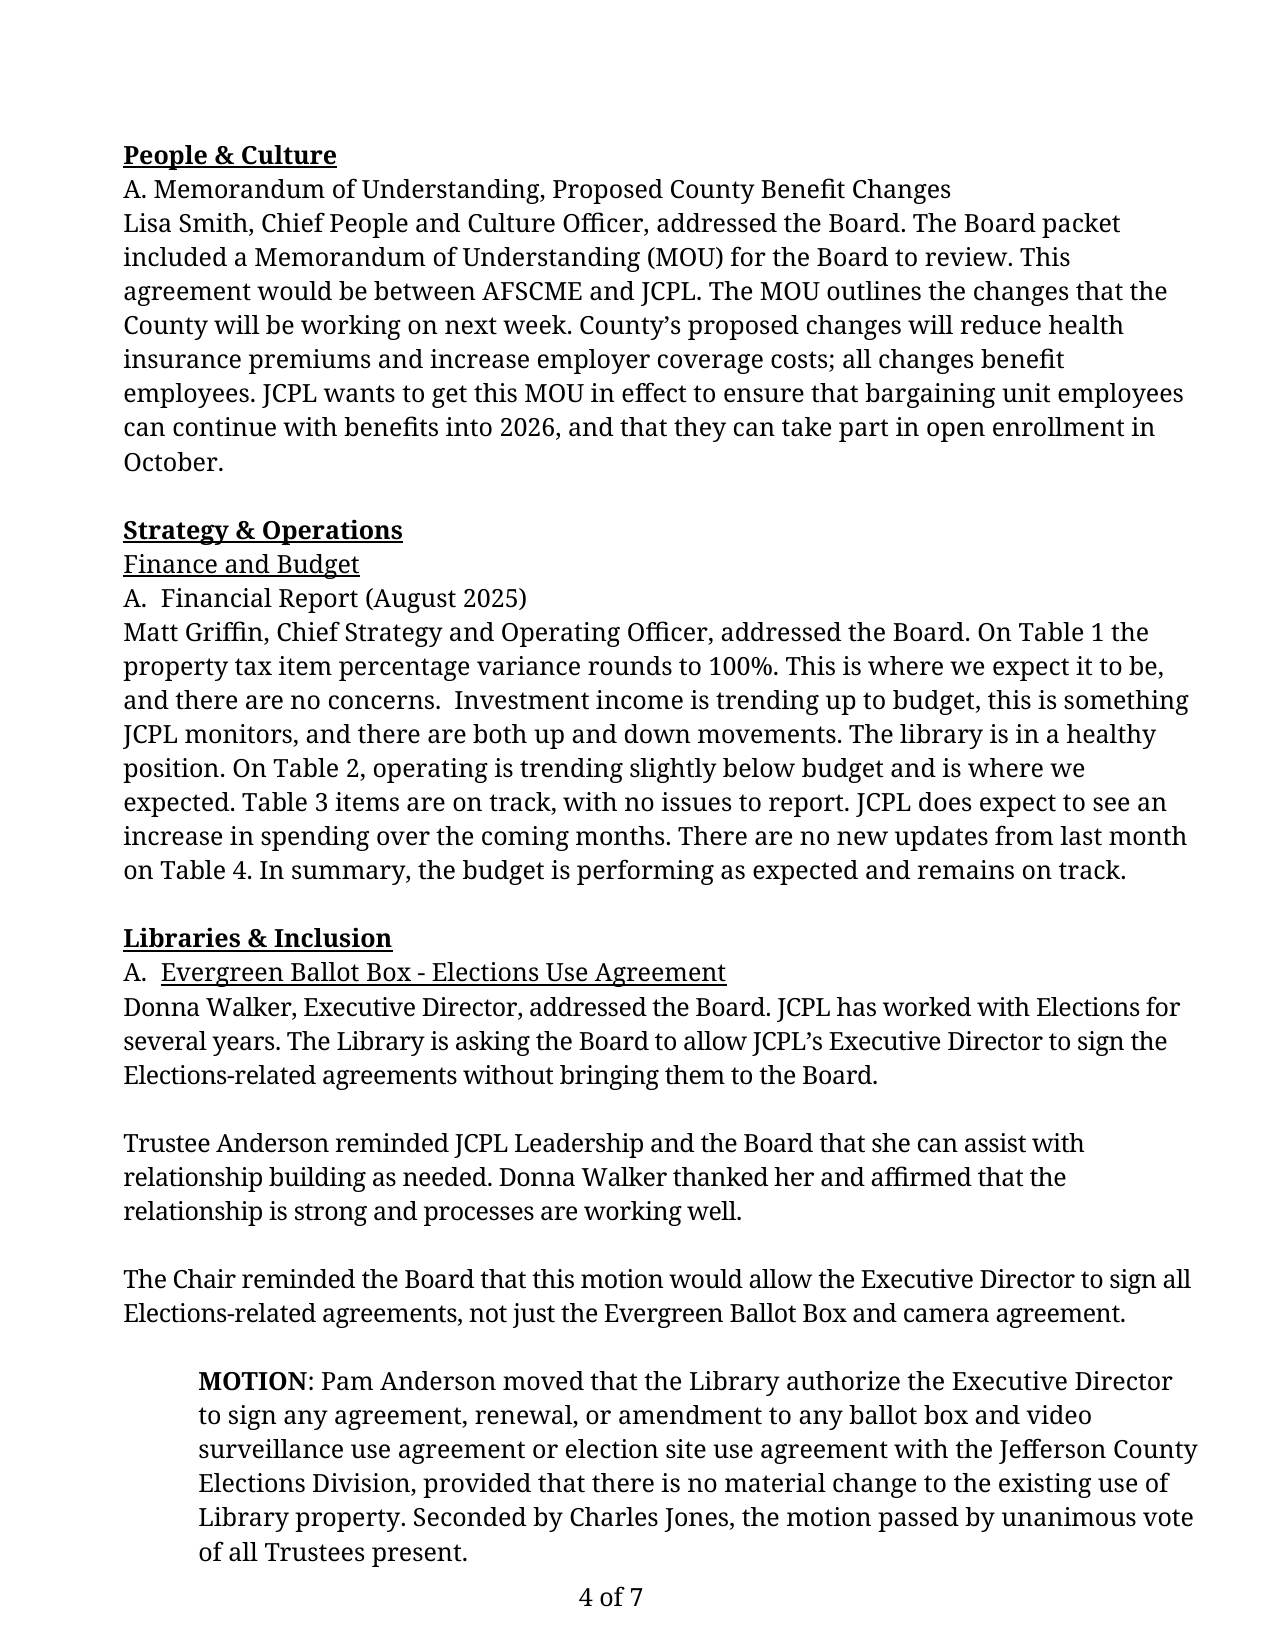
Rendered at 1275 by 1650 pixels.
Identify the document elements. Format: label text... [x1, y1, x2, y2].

text MOTION: Pam Anderson moved that the Library authorize the Executive Director to sign any agreement, renewal, or amendment to any ballot box and video surveillance use agreement or election site use agreement with the Jefferson County Elections Division, provided that there is no material change to the existing use of Library property. Seconded by Charles Jones, the motion passed by unanimous vote of all Trustees present. [198, 1364, 1200, 1568]
text Lisa Smith, Chief People and Culture Officer, addressed the Board. The Board packet included a Memorandum of Understanding (MOU) for the Board to review. This agreement would be between AFSCME and JCPL. The MOU outlines the changes that the County will be working on next week. County’s proposed changes will reduce health insurance premiums and increase employer coverage costs; all changes benefit employees. JCPL wants to get this MOU in effect to ensure that bargaining unit employees can continue with benefits into 2026, and that they can take part in open enrollment in October. [123, 206, 1200, 478]
text Donna Walker, Executive Director, addressed the Board. JCPL has worked with Elections for several years. The Library is asking the Board to allow JCPL’s Executive Director to sign the Elections-related agreements without bringing them to the Board. [123, 989, 1200, 1091]
text Libraries & Inclusion [123, 921, 1200, 955]
text The Chair reminded the Board that this motion would allow the Executive Director to sign all Elections-related agreements, not just the Evergreen Ballot Box and camera agreement. [123, 1262, 1200, 1330]
list Financial Report (August 2025) [123, 580, 1200, 614]
text Strategy & Operations [123, 512, 1200, 546]
list Evergreen Ballot Box - Elections Use Agreement [123, 955, 1200, 989]
text Matt Griffin, Chief Strategy and Operating Officer, addressed the Board. On Table 1 the property tax item percentage variance rounds to 100%. This is where we expect it to be, and there are no concerns. Investment income is trending up to budget, this is something JCPL monitors, and there are both up and down movements. The library is in a healthy position. On Table 2, operating is trending slightly below budget and is where we expected. Table 3 items are on track, with no issues to report. JCPL does expect to see an increase in spending over the coming months. There are no new updates from last month on Table 4. In summary, the budget is performing as expected and remains on track. [123, 614, 1200, 887]
text Finance and Budget [123, 546, 1200, 580]
text A. Memorandum of Understanding, Proposed County Benefit Changes [123, 172, 1200, 206]
text Trustee Anderson reminded JCPL Leadership and the Board that she can assist with relationship building as needed. Donna Walker thanked her and affirmed that the relationship is strong and processes are working well. [123, 1125, 1200, 1228]
text People & Culture [123, 138, 1200, 172]
